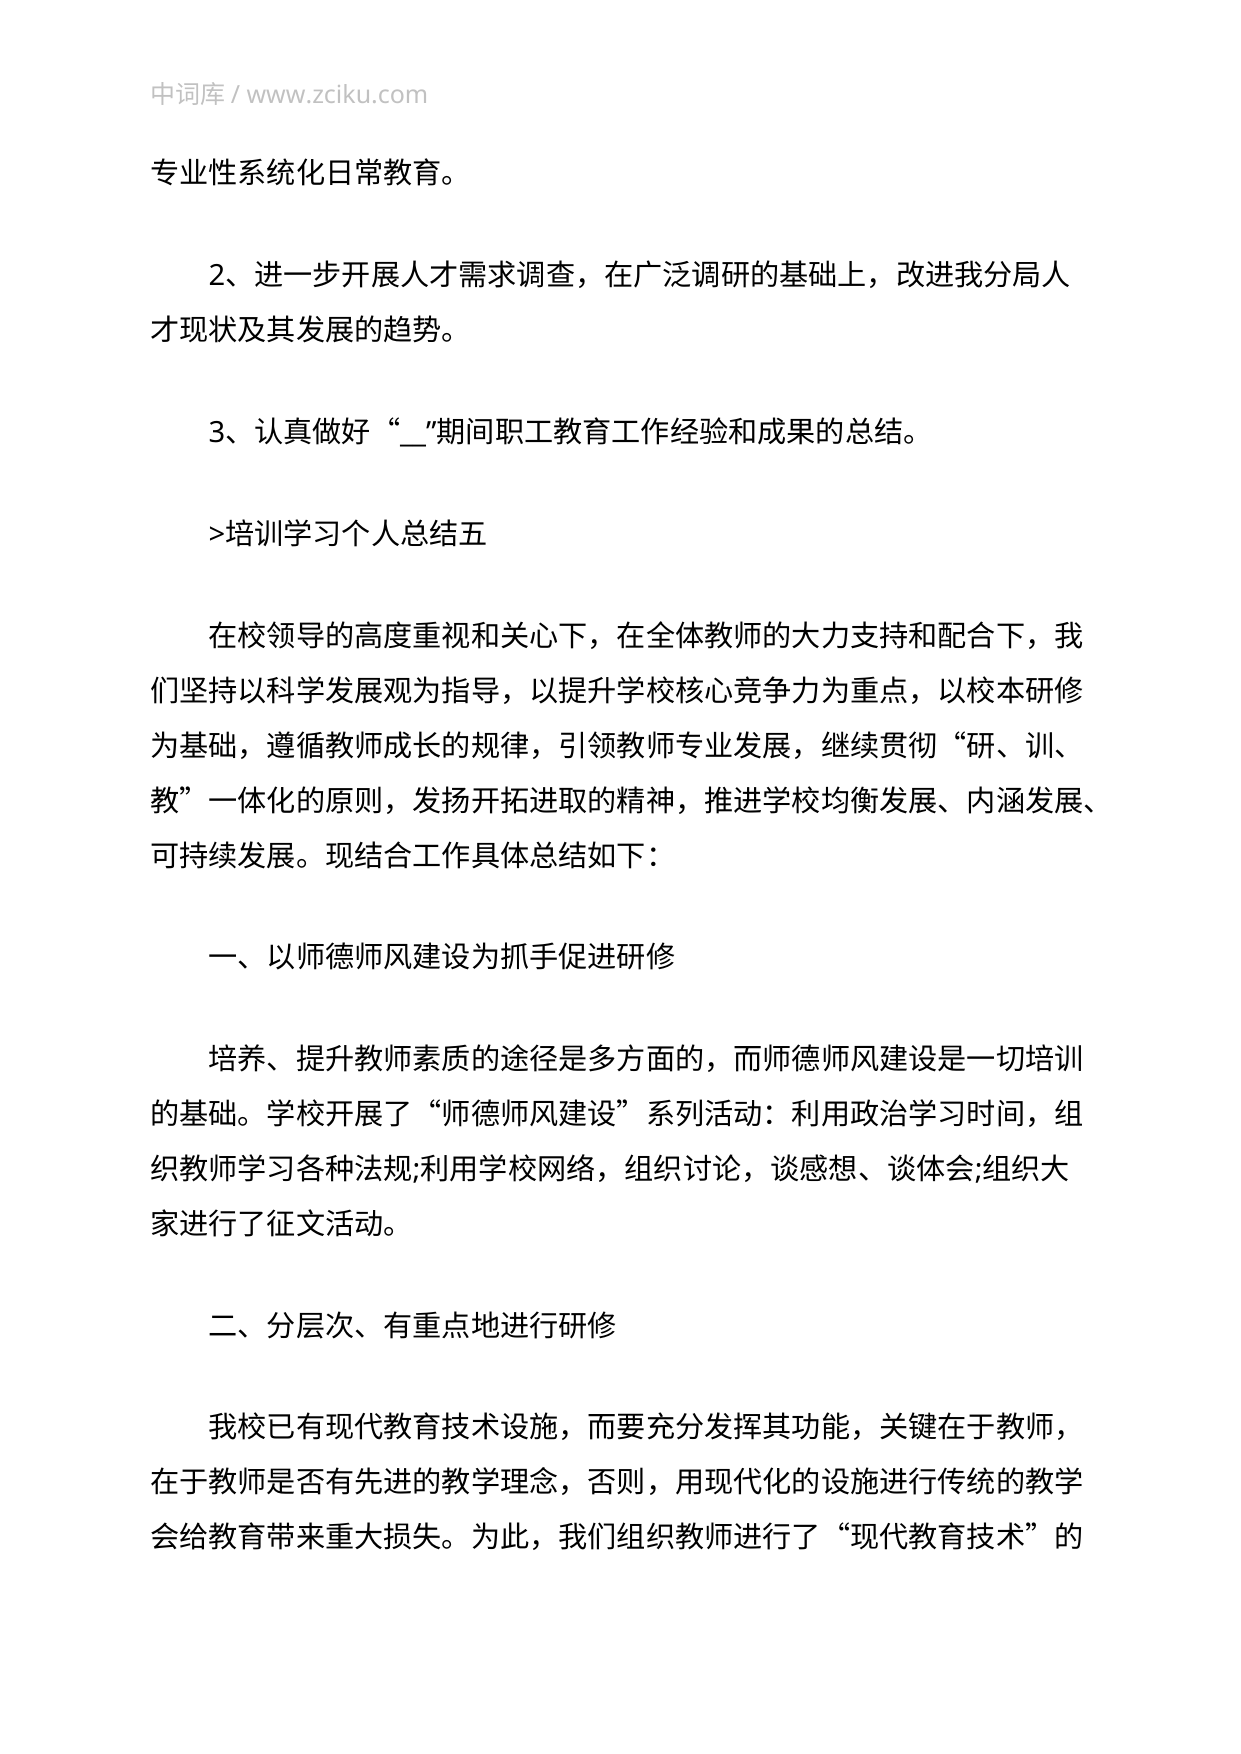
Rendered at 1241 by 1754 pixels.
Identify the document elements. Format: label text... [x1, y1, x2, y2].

text 在校领导的高度重视和关心下，在全体教师的大力支持和配合下，我们坚持以科学发展观为指导，以提升学校核心竞争力为重点，以校本研修为基础，遵循教师成长的规律，引领教师专业发展，继续贯彻“研、训、教”一体化的原则，发扬开拓进取的精神，推进学校均衡发展、内涵发展、可持续发展。现结合工作具体总结如下： [150, 612, 1090, 874]
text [150, 150, 1090, 192]
text 培养、提升教师素质的途径是多方面的，而师德师风建设是一切培训的基础。学校开展了“师德师风建设”系列活动：利用政治学习时间，组织教师学习各种法规;利用学校网络，组织讨论，谈感想、谈体会;组织大家进行了征文活动。 [150, 1036, 1090, 1243]
text 2、进一步开展人才需求调查，在广泛调研的基础上，改进我分局人才现状及其发展的趋势。 [150, 252, 1090, 349]
text 二、分层次、有重点地进行研修 [150, 1302, 1090, 1344]
text >培训学习个人总结五 [150, 511, 1090, 553]
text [150, 1404, 1090, 1556]
text 一、以师德师风建设为抓手促进研修 [150, 934, 1090, 976]
text 3、认真做好“__”期间职工教育工作经验和成果的总结。 [150, 408, 1090, 451]
